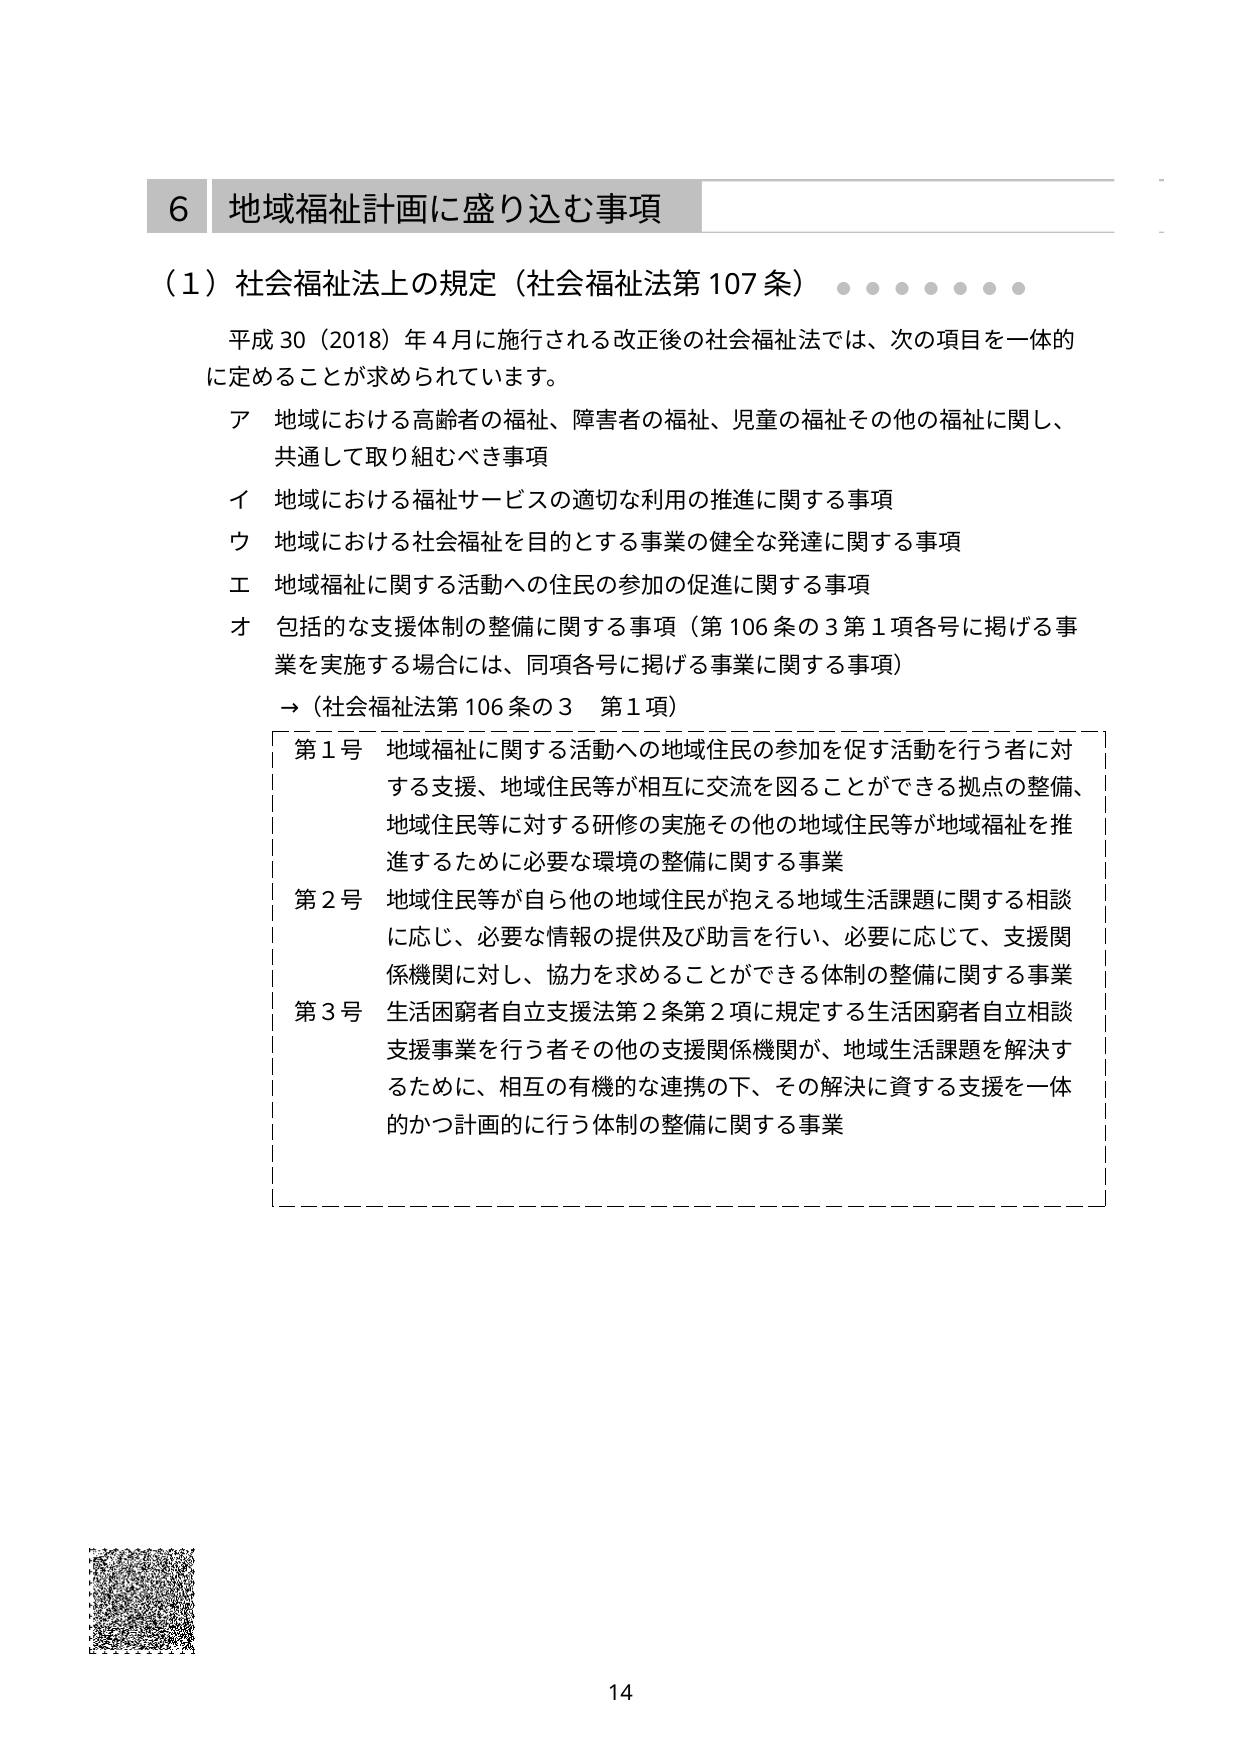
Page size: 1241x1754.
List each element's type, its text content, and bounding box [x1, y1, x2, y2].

text 平成30（2018）年４月に施行される改正後の社会福祉法では、次の項目を一体的に定めることが求められています。 [206, 319, 1078, 394]
text →（社会福祉法第106条の３ 第１項） [271, 687, 1078, 724]
text 係機関に対し、協力を求めることができる体制の整備に関する事業 [271, 954, 1078, 992]
text 第３号 生活困窮者自立支援法第２条第２項に規定する生活困窮者自立相談 [271, 992, 1078, 1029]
subtitle ６ 地域福祉計画に盛り込む事項 [162, 169, 1122, 244]
text オ 包括的な支援体制の整備に関する事項（第106条の3第１項各号に掲げる事業を実施する場合には、同項各号に掲げる事業に関する事項） [206, 607, 1078, 682]
text 進するために必要な環境の整備に関する事業 [271, 842, 1078, 879]
text に応じ、必要な情報の提供及び助言を行い、必要に応じて、支援関 [271, 917, 1078, 954]
picture [89, 1548, 195, 1654]
text るために、相互の有機的な連携の下、その解決に資する支援を一体 [271, 1067, 1078, 1104]
subtitle （１）社会福祉法上の規定（社会福祉法第107条） ● ● ● ● ● ● ● [118, 244, 1122, 319]
text 支援事業を行う者その他の支援関係機関が、地域生活課題を解決す [271, 1029, 1078, 1067]
text する支援、地域住民等が相互に交流を図ることができる拠点の整備、 [271, 767, 1078, 804]
text 的かつ計画的に行う体制の整備に関する事業 [271, 1104, 1078, 1142]
text ウ 地域における社会福祉を目的とする事業の健全な発達に関する事項 [206, 522, 1078, 559]
text ア 地域における高齢者の福祉、障害者の福祉、児童の福祉その他の福祉に関し、共通して取り組むべき事項 [206, 399, 1078, 474]
text エ 地域福祉に関する活動への住民の参加の促進に関する事項 [206, 564, 1078, 602]
text 第２号 地域住民等が自ら他の地域住民が抱える地域生活課題に関する相談 [271, 879, 1078, 917]
text 地域住民等に対する研修の実施その他の地域住民等が地域福祉を推 [271, 804, 1078, 842]
text イ 地域における福祉サービスの適切な利用の推進に関する事項 [206, 479, 1078, 517]
text 第１号 地域福祉に関する活動への地域住民の参加を促す活動を行う者に対 [271, 729, 1078, 767]
